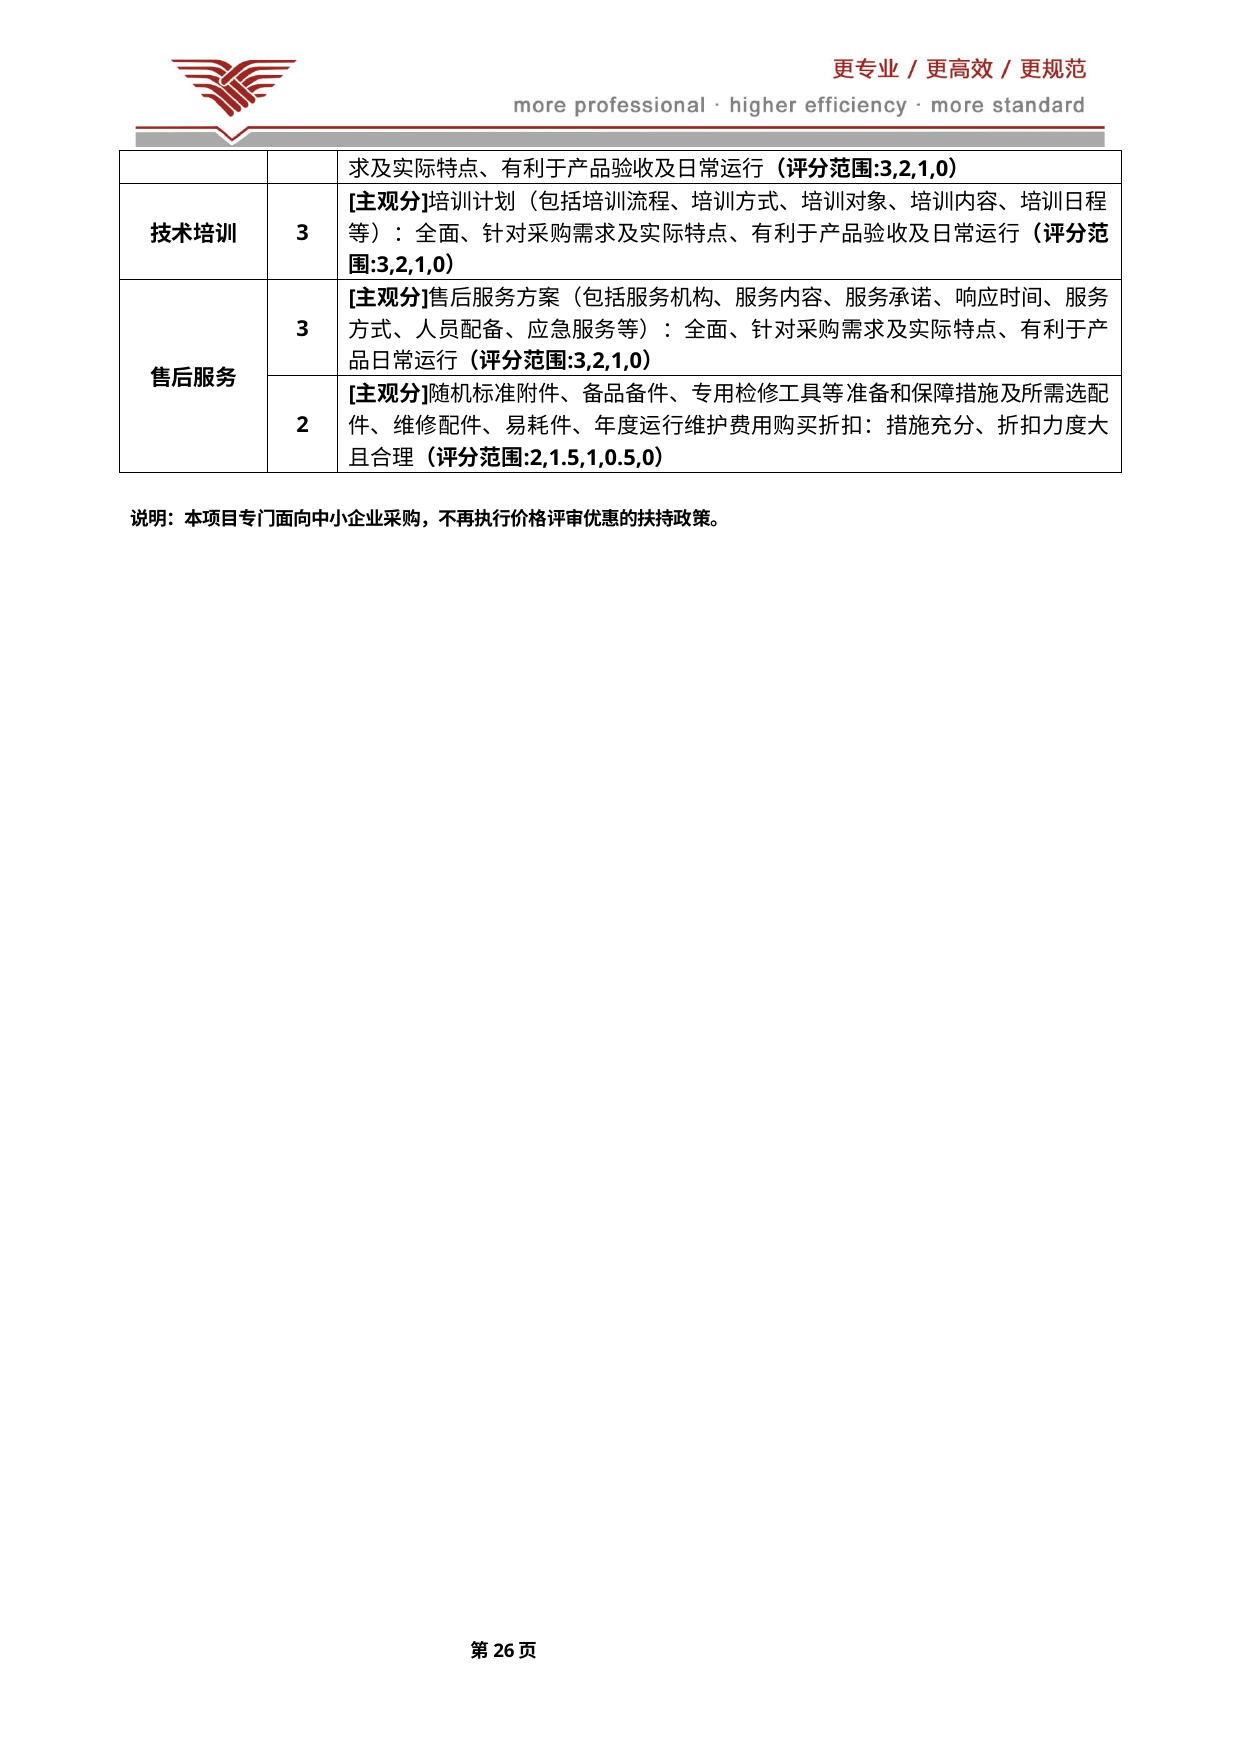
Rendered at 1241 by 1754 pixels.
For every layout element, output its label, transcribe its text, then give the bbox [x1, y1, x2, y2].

table_cell 售后服务 [120, 280, 267, 472]
table_cell 3 [268, 280, 337, 375]
table_cell [主观分]随机标准附件、备品备件、专用检修工具等准备和保障措施及所需选配件、维修配件、易耗件、年度运行维护费用购买折扣：措施充分、折扣力度大且合理（评分范围:2,1.5,1,0.5,0） [338, 376, 1121, 472]
picture [135, 35, 1105, 147]
table_cell [主观分]培训计划（包括培训流程、培训方式、培训对象、培训内容、培训日程等）：全面、针对采购需求及实际特点、有利于产品验收及日常运行（评分范围:3,2,1,0） [338, 184, 1121, 279]
table_cell 3 [268, 184, 337, 279]
text 说明：本项目专门面向中小企业采购，不再执行价格评审优惠的扶持政策。 [130, 503, 1110, 530]
table_cell 2 [268, 376, 337, 472]
table_cell [主观分]售后服务方案（包括服务机构、服务内容、服务承诺、响应时间、服务方式、人员配备、应急服务等）：全面、针对采购需求及实际特点、有利于产品日常运行（评分范围:3,2,1,0） [338, 280, 1121, 375]
table_cell 技术培训 [120, 184, 267, 279]
table_cell [主观分]安装调试方法或方案、日常运行及保养方案：专业、全面、针对采购需求及实际特点、有利于产品验收及日常运行（评分范围:3,2,1,0） [338, 151, 1121, 183]
table_cell 3 [268, 151, 337, 183]
